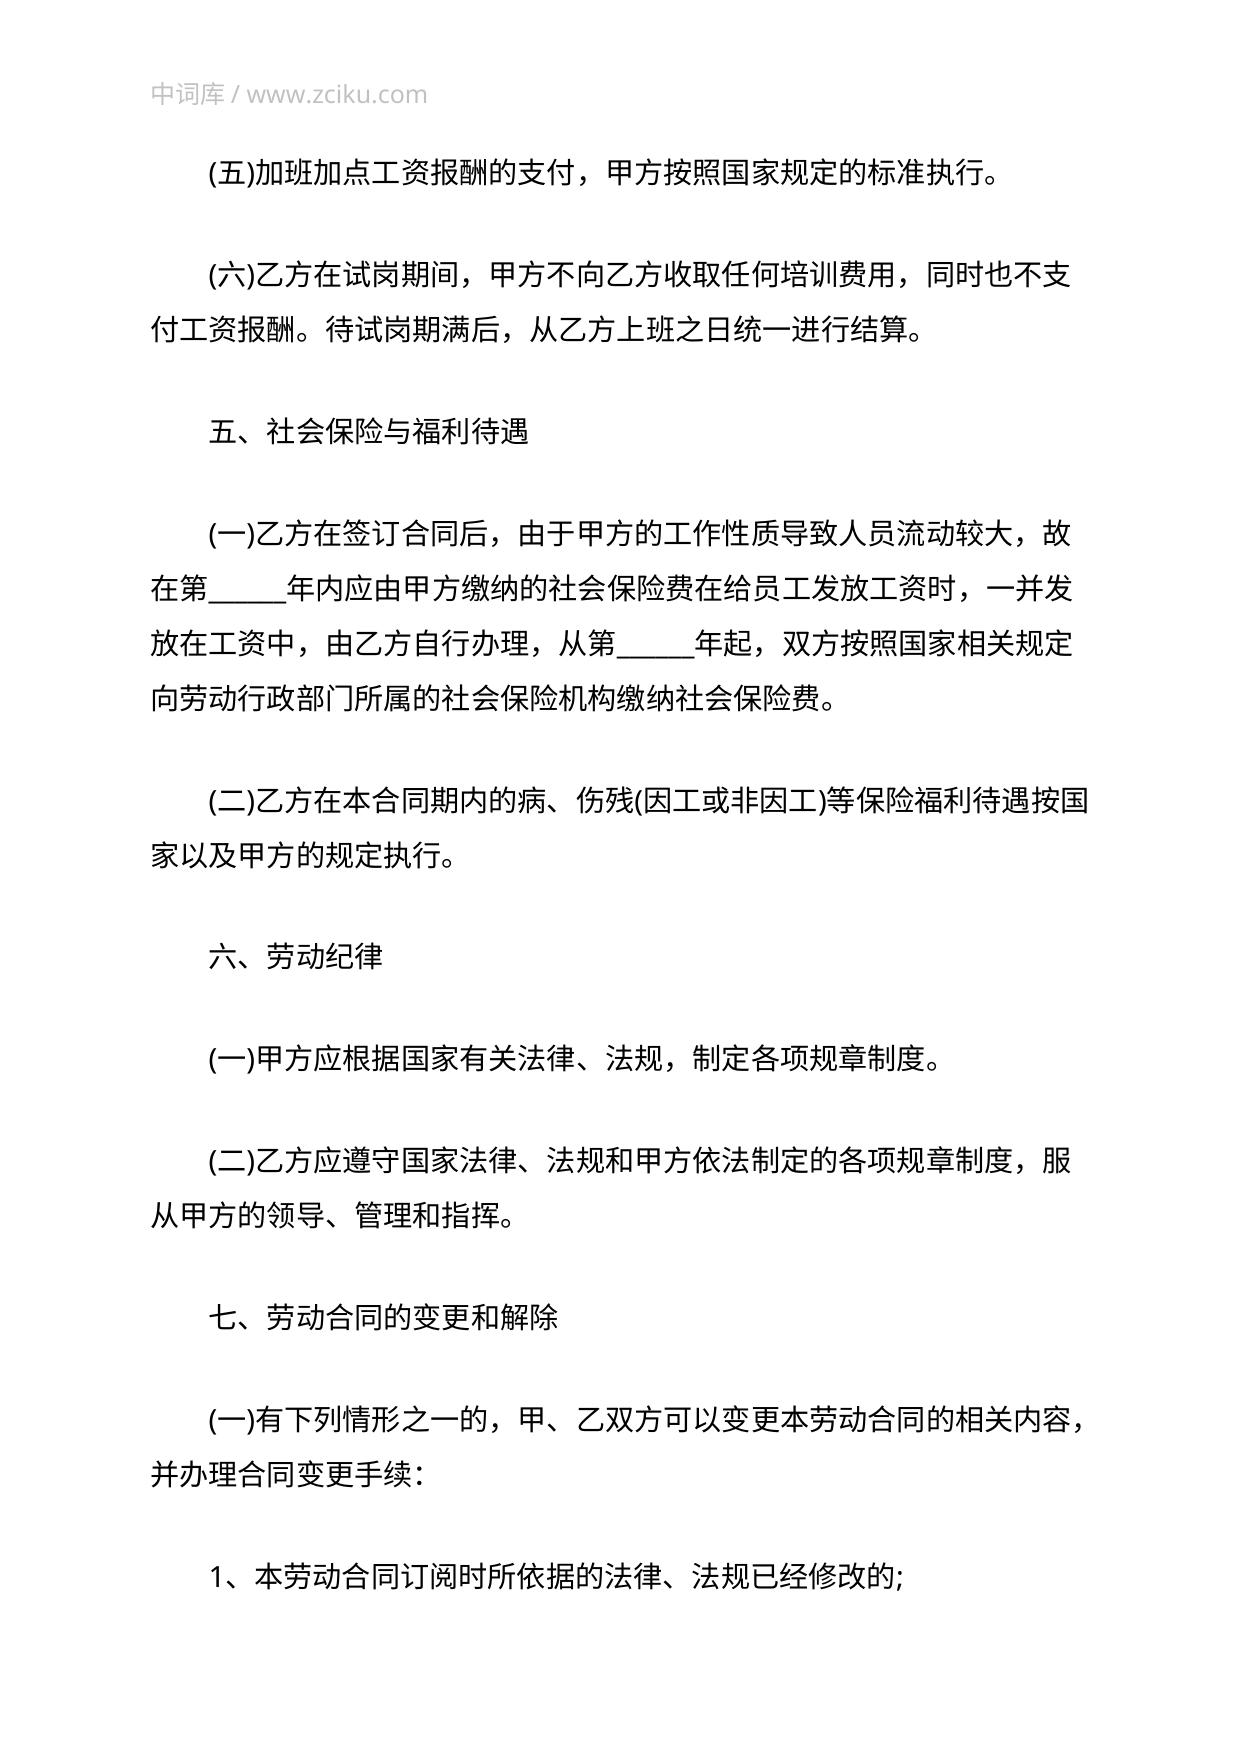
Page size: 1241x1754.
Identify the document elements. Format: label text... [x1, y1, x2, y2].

text (一)乙方在签订合同后，由于甲方的工作性质导致人员流动较大，故在第______年内应由甲方缴纳的社会保险费在给员工发放工资时，一并发放在工资中，由乙方自行办理，从第______年起，双方按照国家相关规定向劳动行政部门所属的社会保险机构缴纳社会保险费。 [150, 511, 1090, 718]
text (一)有下列情形之一的，甲、乙双方可以变更本劳动合同的相关内容，并办理合同变更手续： [150, 1396, 1090, 1494]
text 六、劳动纪律 [150, 934, 1090, 976]
text (五)加班加点工资报酬的支付，甲方按照国家规定的标准执行。 [150, 150, 1090, 192]
text 七、劳动合同的变更和解除 [150, 1294, 1090, 1337]
text (六)乙方在试岗期间，甲方不向乙方收取任何培训费用，同时也不支付工资报酬。待试岗期满后，从乙方上班之日统一进行结算。 [150, 252, 1090, 349]
text (一)甲方应根据国家有关法律、法规，制定各项规章制度。 [150, 1036, 1090, 1078]
text (二)乙方应遵守国家法律、法规和甲方依法制定的各项规章制度，服从甲方的领导、管理和指挥。 [150, 1138, 1090, 1235]
text 1、本劳动合同订阅时所依据的法律、法规已经修改的; [150, 1553, 1090, 1596]
text 五、社会保险与福利待遇 [150, 409, 1090, 451]
text (二)乙方在本合同期内的病、伤残(因工或非因工)等保险福利待遇按国家以及甲方的规定执行。 [150, 777, 1090, 874]
